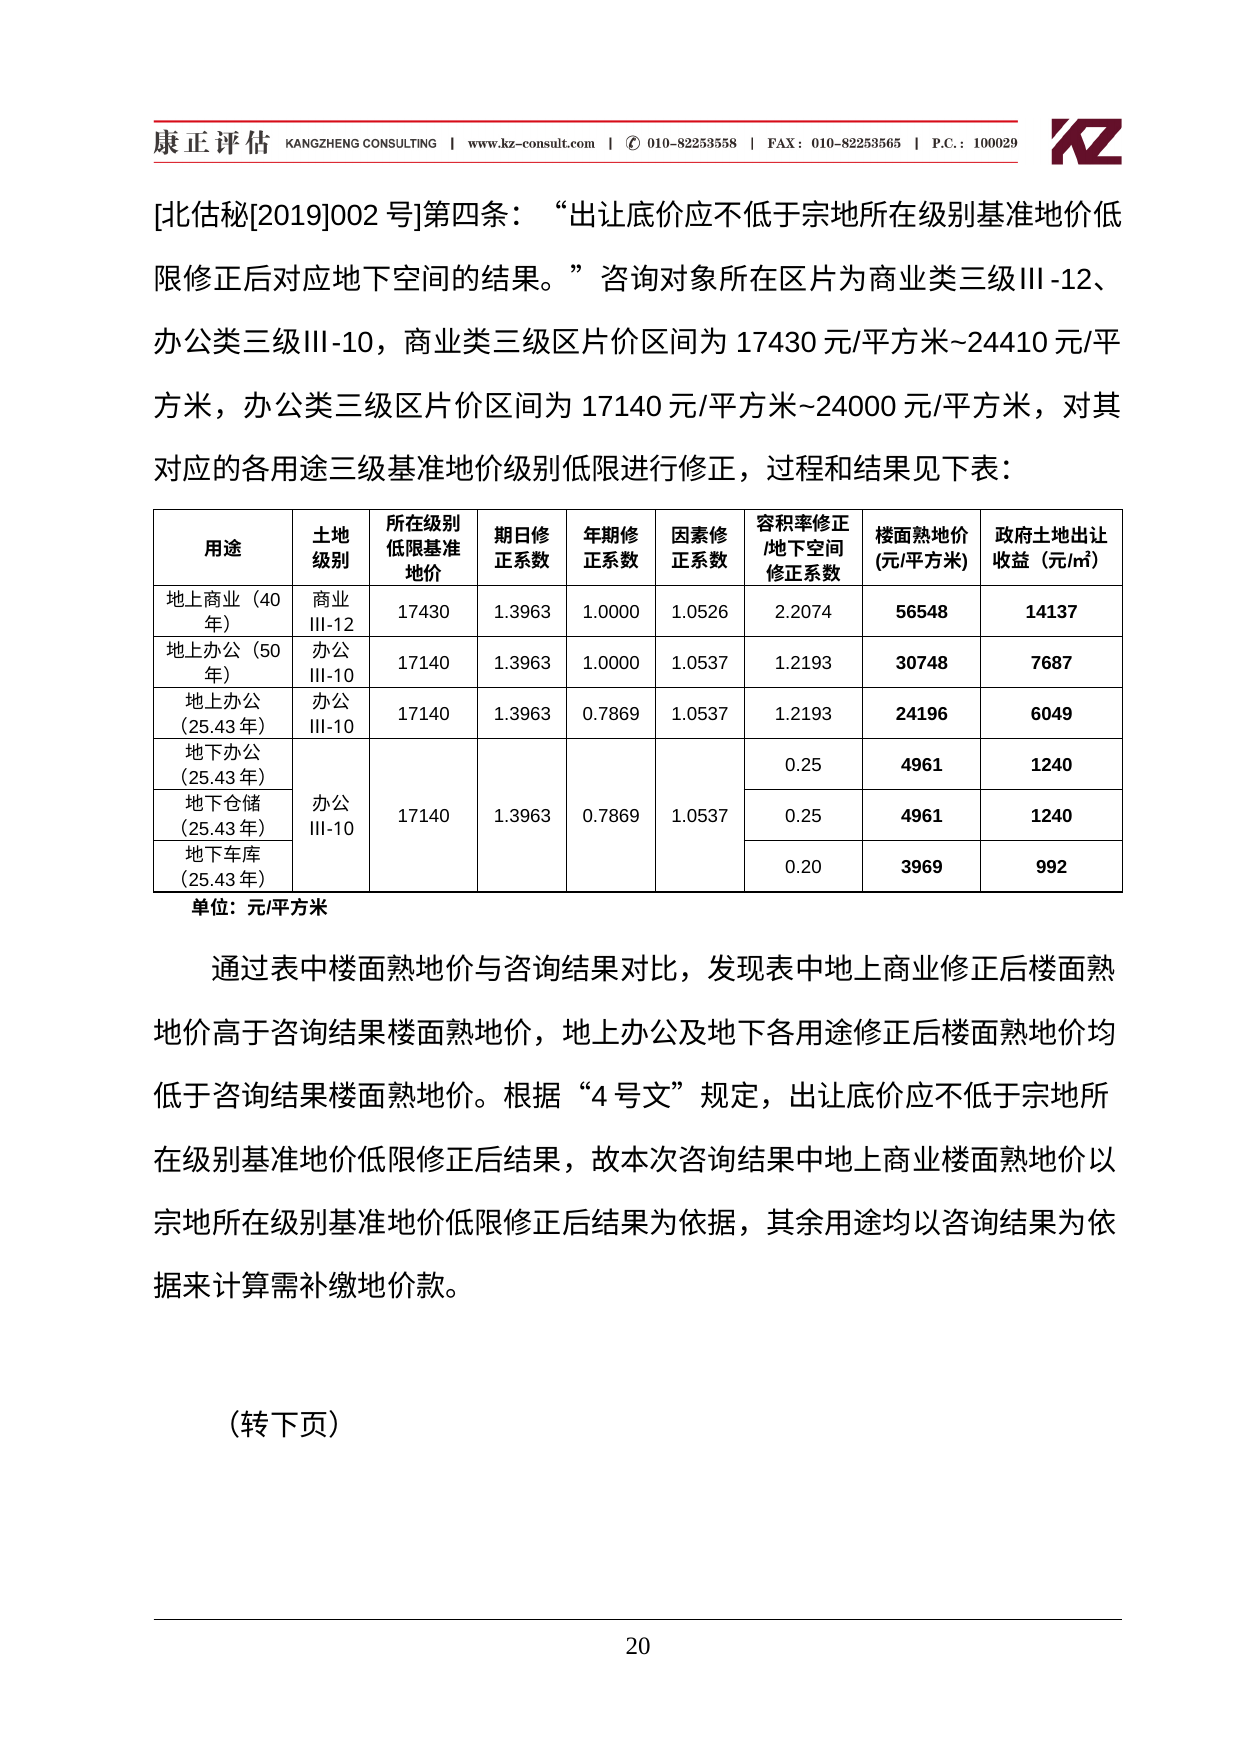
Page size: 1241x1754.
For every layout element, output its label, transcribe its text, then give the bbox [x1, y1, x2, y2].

text （转下页） [153, 1402, 1122, 1444]
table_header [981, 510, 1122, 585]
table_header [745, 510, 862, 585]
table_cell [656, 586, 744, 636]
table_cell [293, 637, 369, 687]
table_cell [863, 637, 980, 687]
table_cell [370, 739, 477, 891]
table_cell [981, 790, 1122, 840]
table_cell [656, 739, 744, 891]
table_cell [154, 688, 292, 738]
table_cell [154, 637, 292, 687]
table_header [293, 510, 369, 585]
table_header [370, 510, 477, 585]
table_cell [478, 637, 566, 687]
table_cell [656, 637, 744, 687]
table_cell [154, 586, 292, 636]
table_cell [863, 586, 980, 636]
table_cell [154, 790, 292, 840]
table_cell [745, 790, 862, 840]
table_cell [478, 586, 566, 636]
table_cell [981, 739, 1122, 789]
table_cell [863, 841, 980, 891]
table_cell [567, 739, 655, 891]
text 单位：元/平方米 [153, 893, 1122, 920]
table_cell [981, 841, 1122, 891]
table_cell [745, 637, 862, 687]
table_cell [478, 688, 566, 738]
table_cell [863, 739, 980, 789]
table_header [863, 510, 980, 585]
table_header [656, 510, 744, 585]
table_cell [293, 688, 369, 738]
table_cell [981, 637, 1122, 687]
picture [153, 118, 1122, 165]
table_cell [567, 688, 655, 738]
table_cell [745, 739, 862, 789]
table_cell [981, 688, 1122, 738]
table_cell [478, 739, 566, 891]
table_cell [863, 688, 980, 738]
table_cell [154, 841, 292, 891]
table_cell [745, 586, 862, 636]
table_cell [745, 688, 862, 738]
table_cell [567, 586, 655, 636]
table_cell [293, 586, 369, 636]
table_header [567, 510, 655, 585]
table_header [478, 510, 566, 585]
text 通过表中楼面熟地价与咨询结果对比，发现表中地上商业修正后楼面熟地价高于咨询结果楼面熟地价，地上办公及地下各用途修正后楼面熟地价均低于咨询结果楼面熟地价。根据“4号文”规定，出让底价应不低于宗地所在级别基准地价低限修正后结果，故本次咨询结果中地上商业楼面熟地价以宗地所在级别基准地价低限修正后结果为依据，其余用途均以咨询结果为依据来计算需补缴地价款。 [153, 946, 1122, 1305]
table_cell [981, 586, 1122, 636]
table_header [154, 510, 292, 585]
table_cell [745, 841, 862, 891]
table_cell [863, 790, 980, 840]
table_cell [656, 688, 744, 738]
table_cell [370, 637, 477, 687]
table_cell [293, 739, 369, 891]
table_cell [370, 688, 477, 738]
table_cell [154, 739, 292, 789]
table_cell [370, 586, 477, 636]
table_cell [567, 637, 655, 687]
